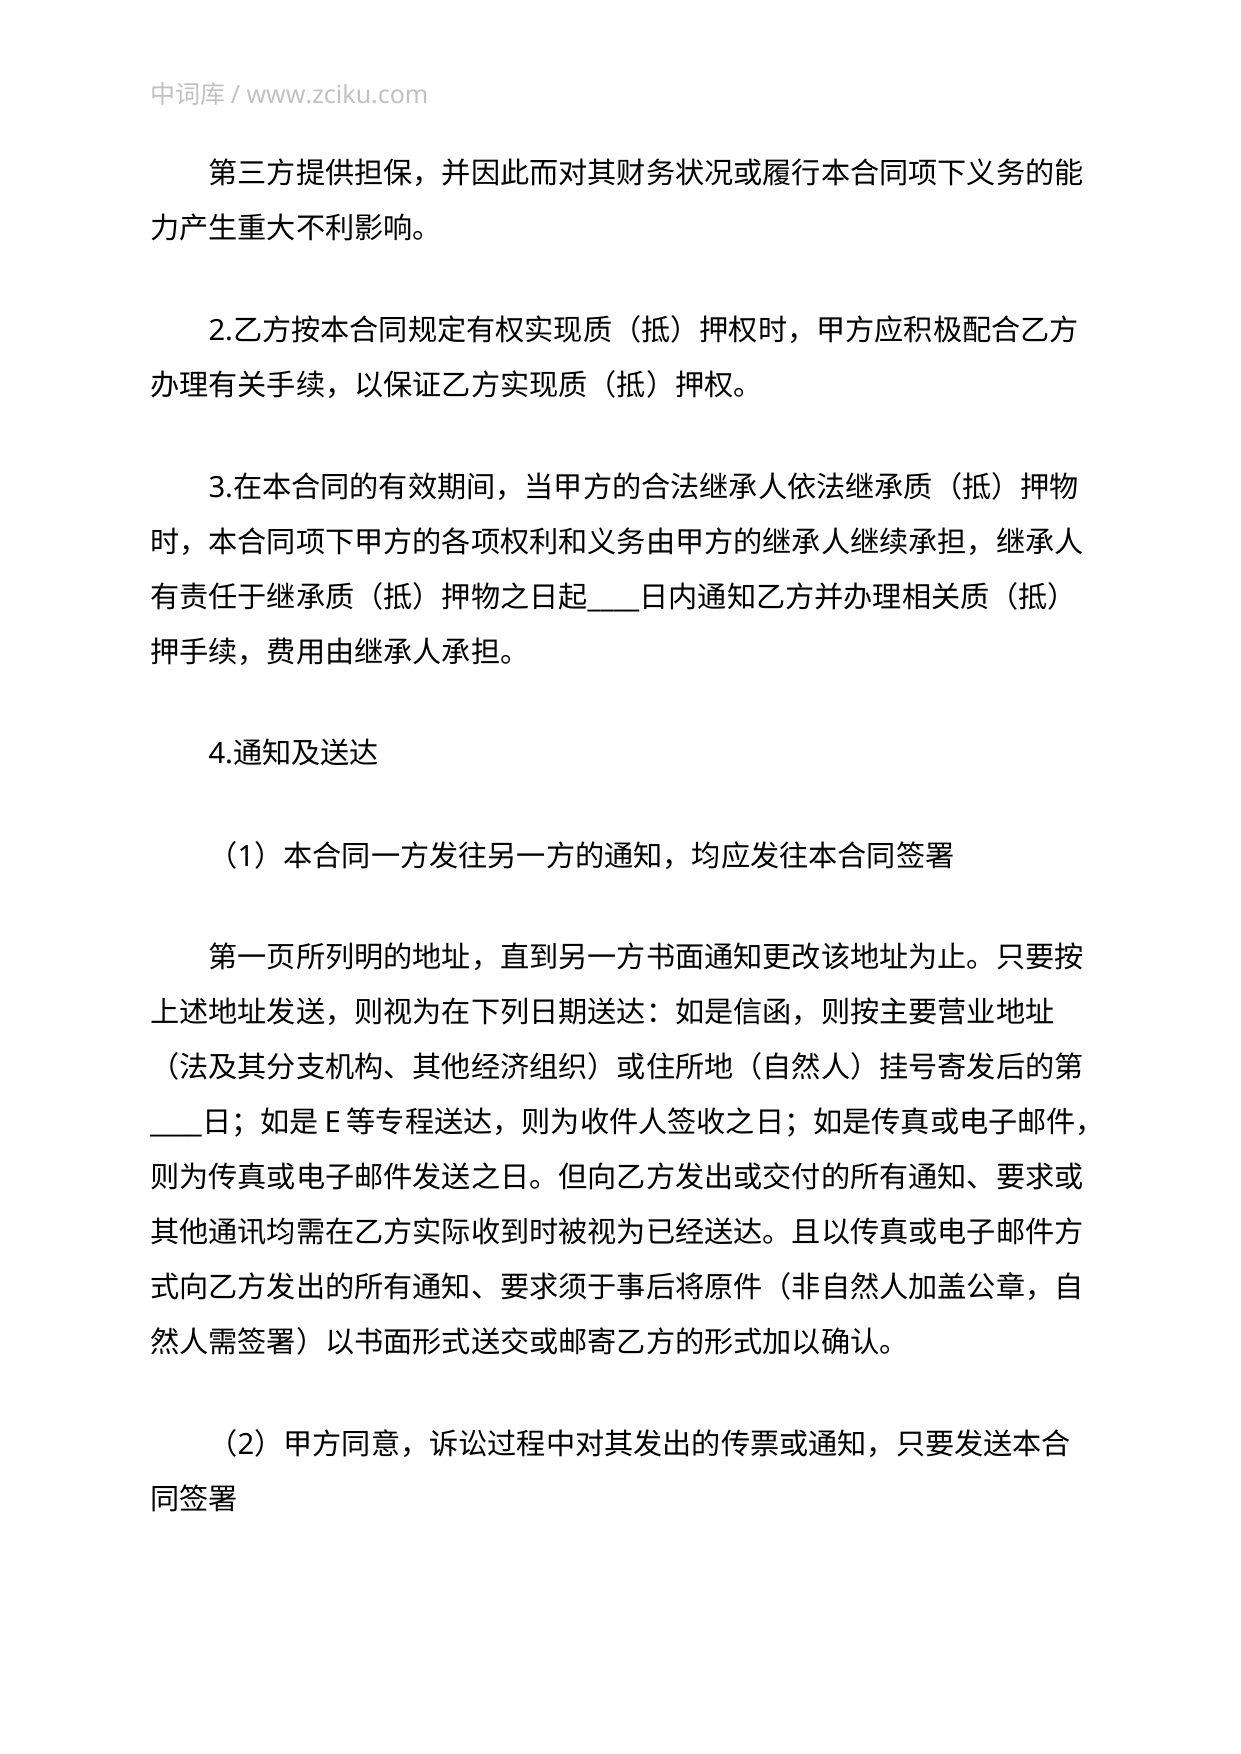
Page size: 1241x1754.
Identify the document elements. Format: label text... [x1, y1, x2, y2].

text 3.在本合同的有效期间，当甲方的合法继承人依法继承质（抵）押物时，本合同项下甲方的各项权利和义务由甲方的继承人继续承担，继承人有责任于继承质（抵）押物之日起____日内通知乙方并办理相关质（抵）押手续，费用由继承人承担。 [150, 463, 1090, 671]
text （1）本合同一方发往另一方的通知，均应发往本合同签署 [150, 832, 1090, 874]
text 第三方提供担保，并因此而对其财务状况或履行本合同项下义务的能力产生重大不利影响。 [150, 150, 1090, 247]
text 第一页所列明的地址，直到另一方书面通知更改该地址为止。只要按上述地址发送，则视为在下列日期送达：如是信函，则按主要营业地址（法及其分支机构、其他经济组织）或住所地（自然人）挂号寄发后的第____日；如是E等专程送达，则为收件人签收之日；如是传真或电子邮件，则为传真或电子邮件发送之日。但向乙方发出或交付的所有通知、要求或其他通讯均需在乙方实际收到时被视为已经送达。且以传真或电子邮件方式向乙方发出的所有通知、要求须于事后将原件（非自然人加盖公章，自然人需签署）以书面形式送交或邮寄乙方的形式加以确认。 [150, 934, 1090, 1361]
text 2.乙方按本合同规定有权实现质（抵）押权时，甲方应积极配合乙方办理有关手续，以保证乙方实现质（抵）押权。 [150, 307, 1090, 404]
text （2）甲方同意，诉讼过程中对其发出的传票或通知，只要发送本合同签署 [150, 1420, 1090, 1517]
text 4.通知及送达 [150, 730, 1090, 772]
